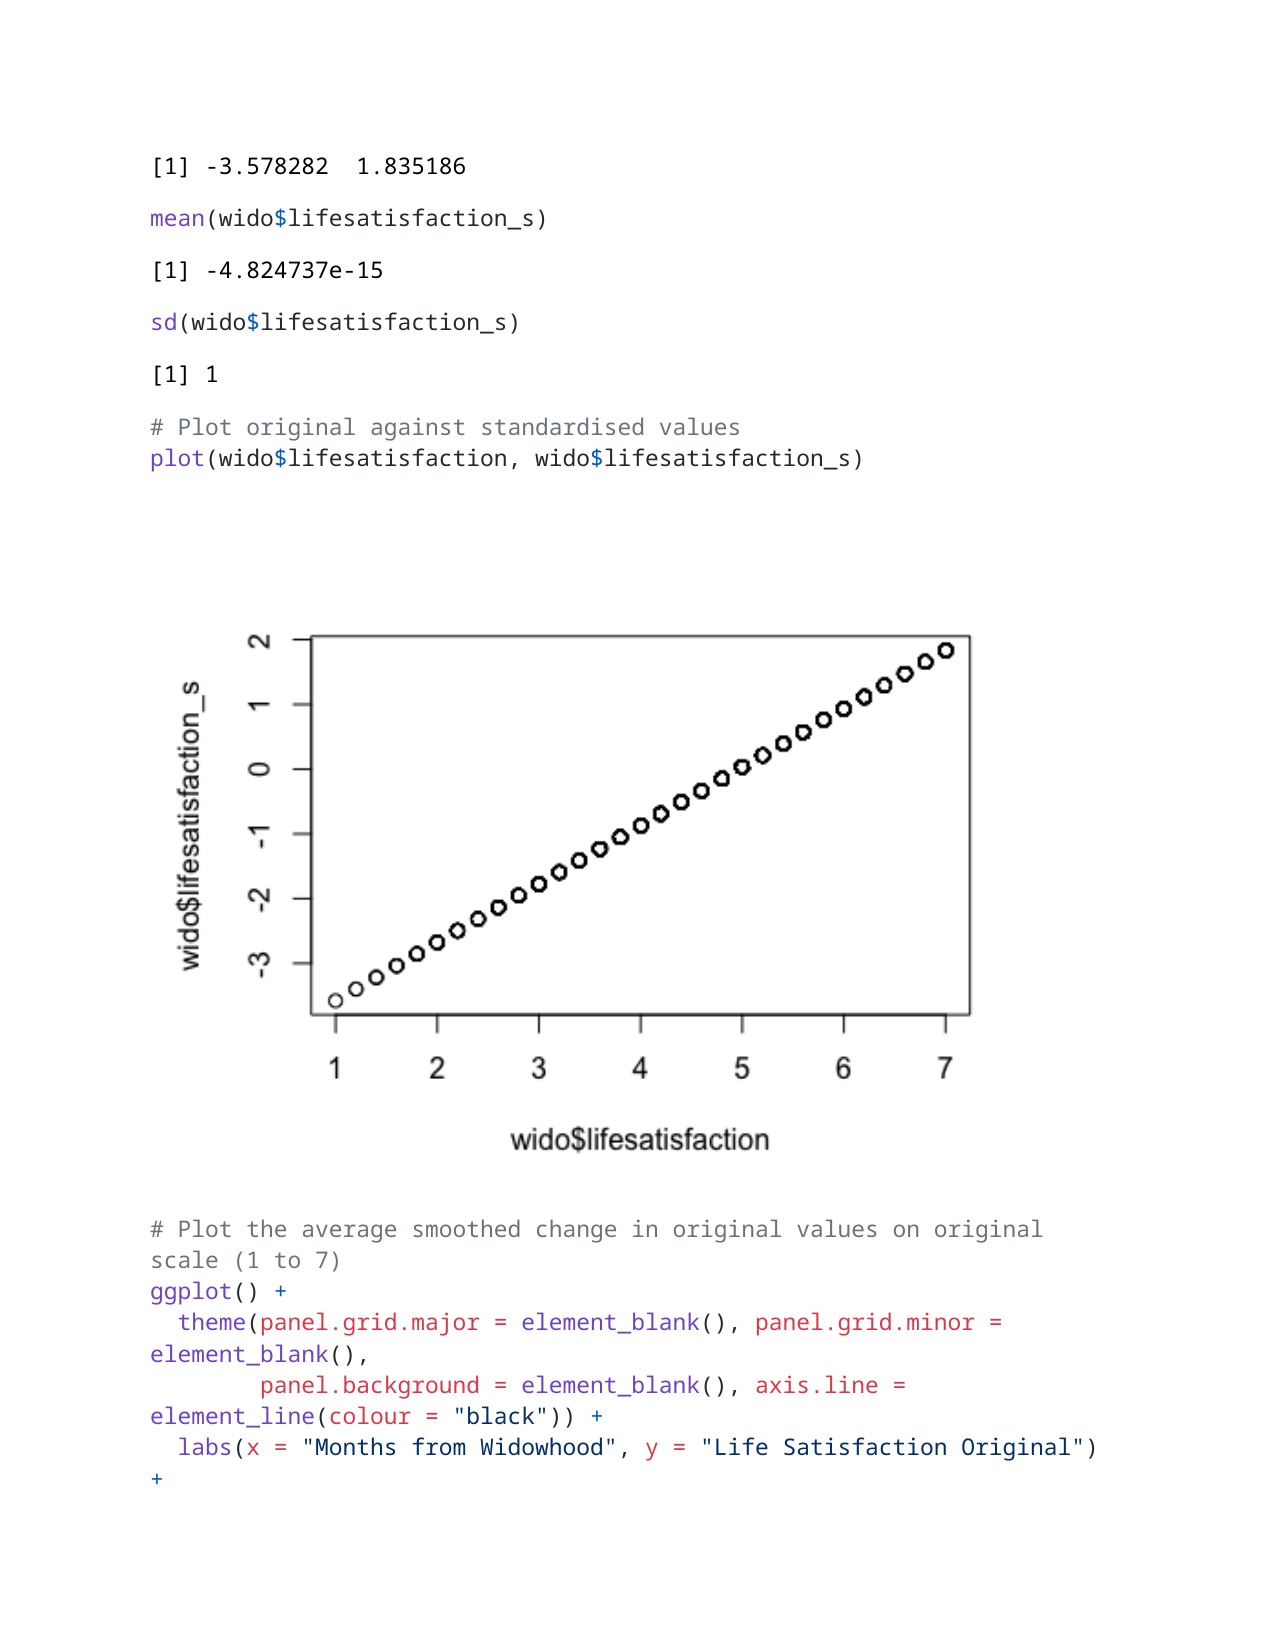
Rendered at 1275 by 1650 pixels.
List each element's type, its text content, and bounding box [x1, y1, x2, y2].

text [1] -4.824737e-15 [150, 254, 1125, 285]
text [150, 1212, 1125, 1494]
text mean(wido$lifesatisfaction_s) [150, 202, 1125, 233]
picture [168, 493, 1044, 1194]
text # Plot original against standardised values plot(wido$lifesatisfaction, wido$lifesatisfaction_s) [150, 410, 1125, 473]
text sd(wido$lifesatisfaction_s) [150, 306, 1125, 337]
text [1] 1 [150, 358, 1125, 389]
text [1] -3.578282 1.835186 [150, 150, 1125, 181]
